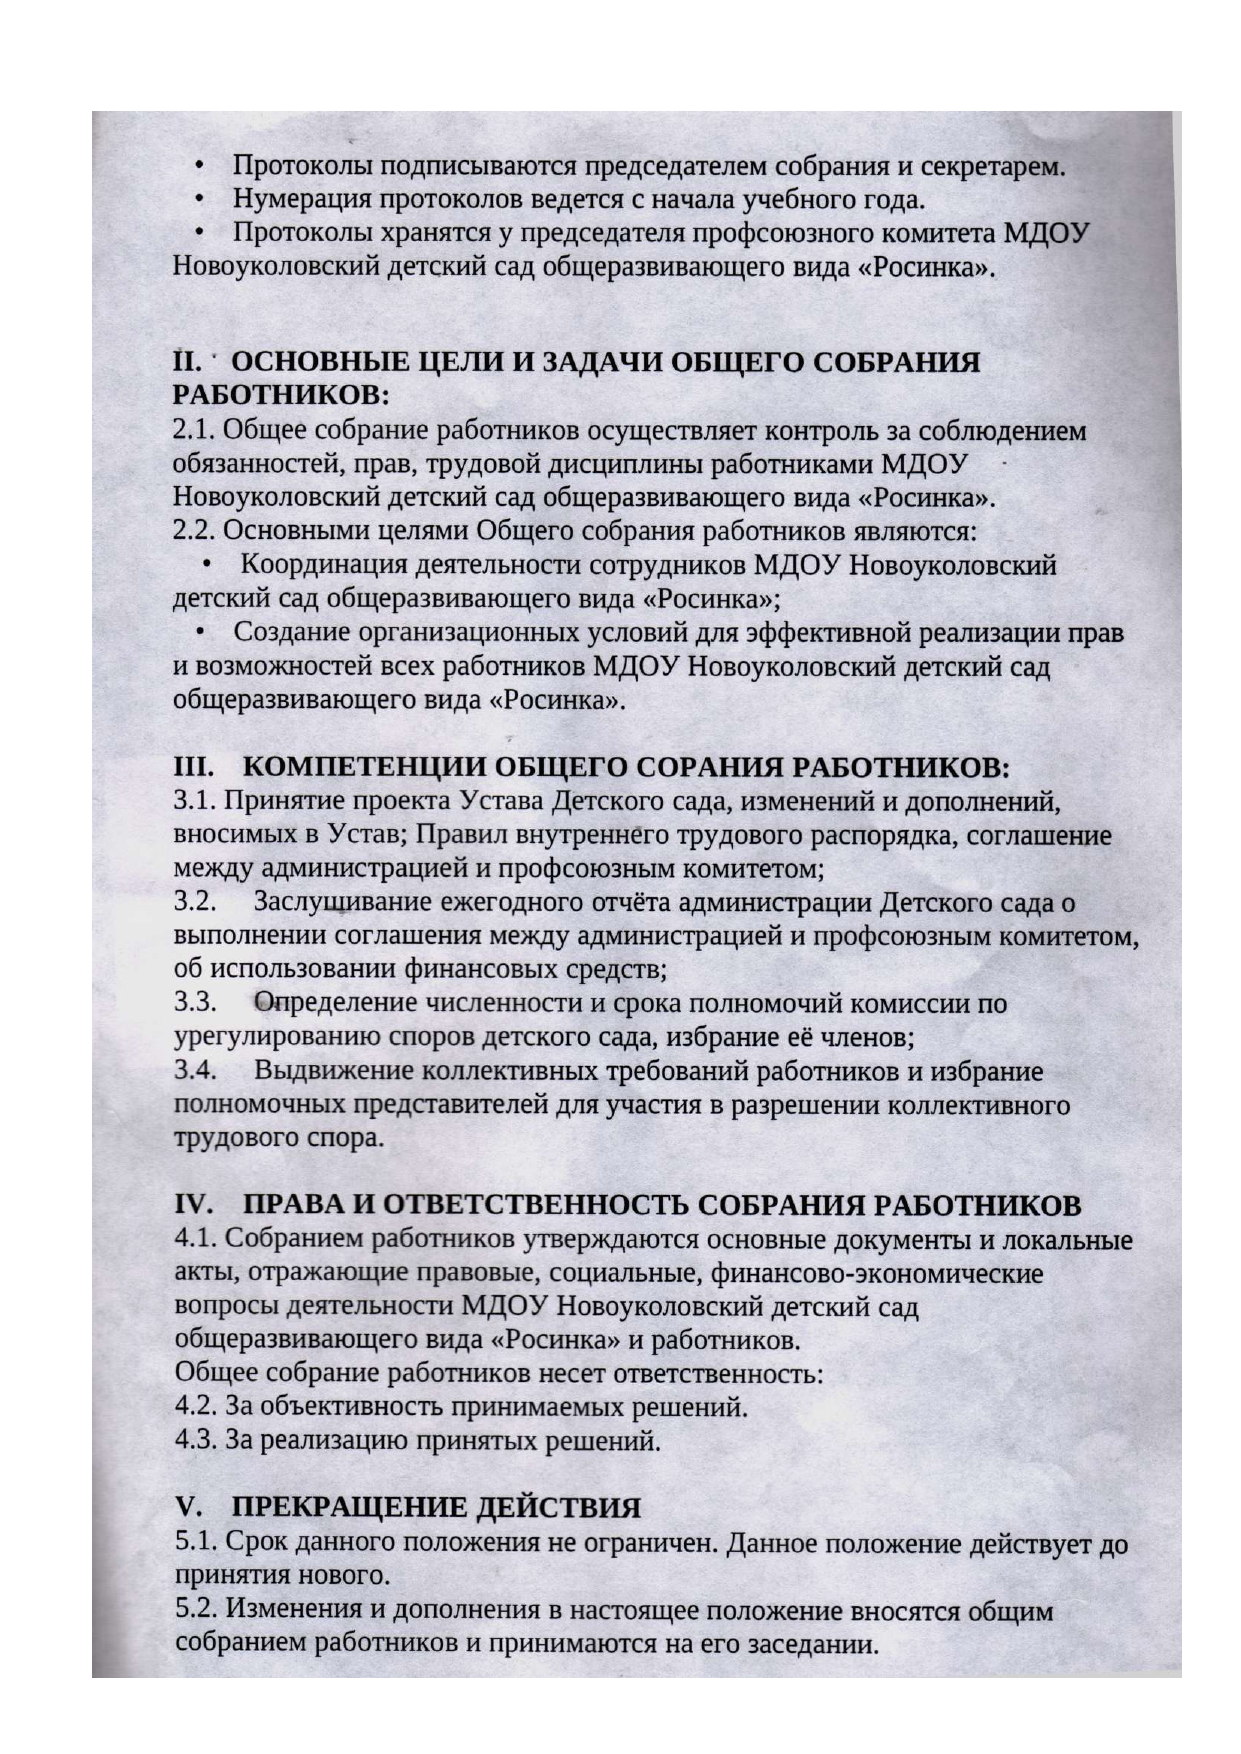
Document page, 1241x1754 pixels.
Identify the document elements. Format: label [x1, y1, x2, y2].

picture [92, 111, 1182, 1678]
